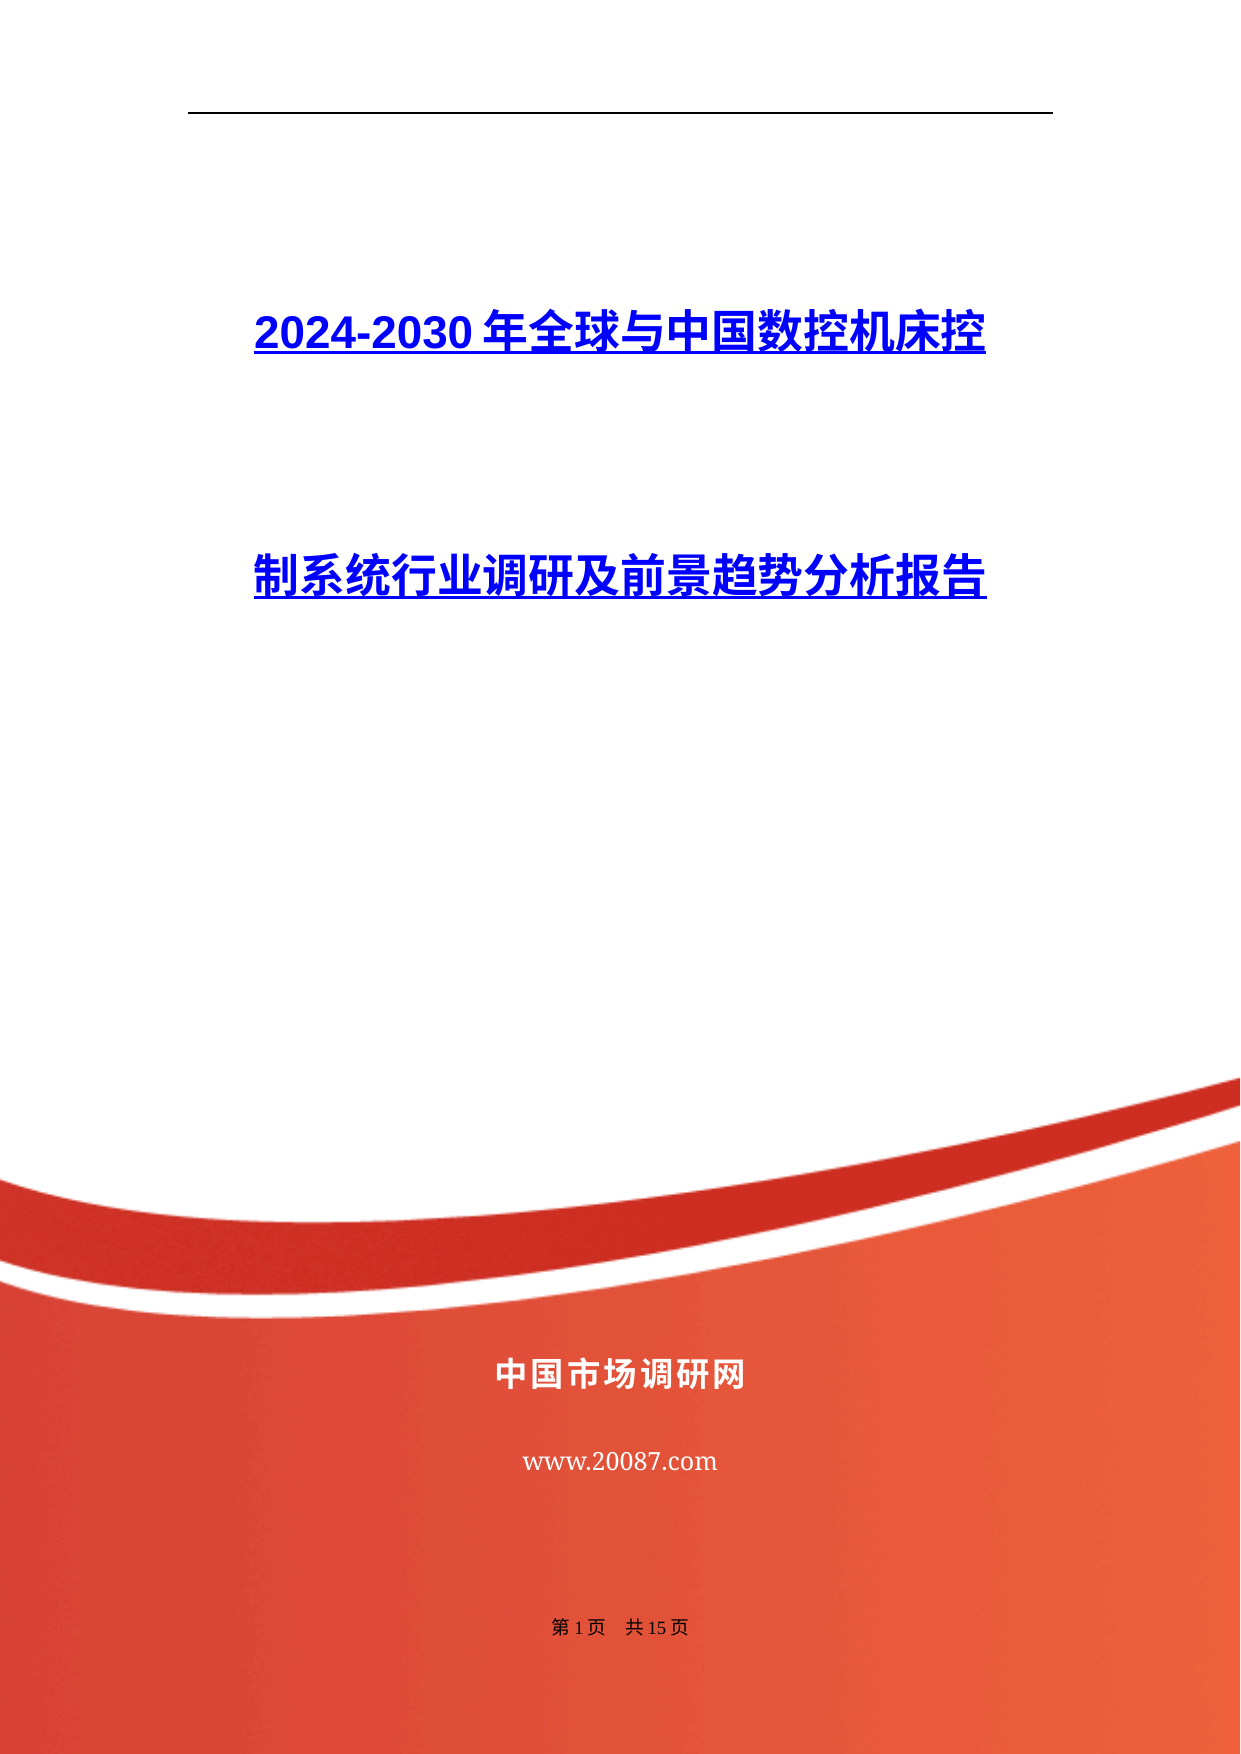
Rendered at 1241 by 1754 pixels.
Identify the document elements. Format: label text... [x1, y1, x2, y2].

table_header 2024-2030年全球与中国数控机床控制系统行业调研及前景趋势分析报告 [188, 207, 1053, 773]
text www.20087.com [187, 1428, 1053, 1493]
subtitle 中国市场调研网 [187, 1339, 1053, 1404]
picture [0, 1006, 1241, 1754]
